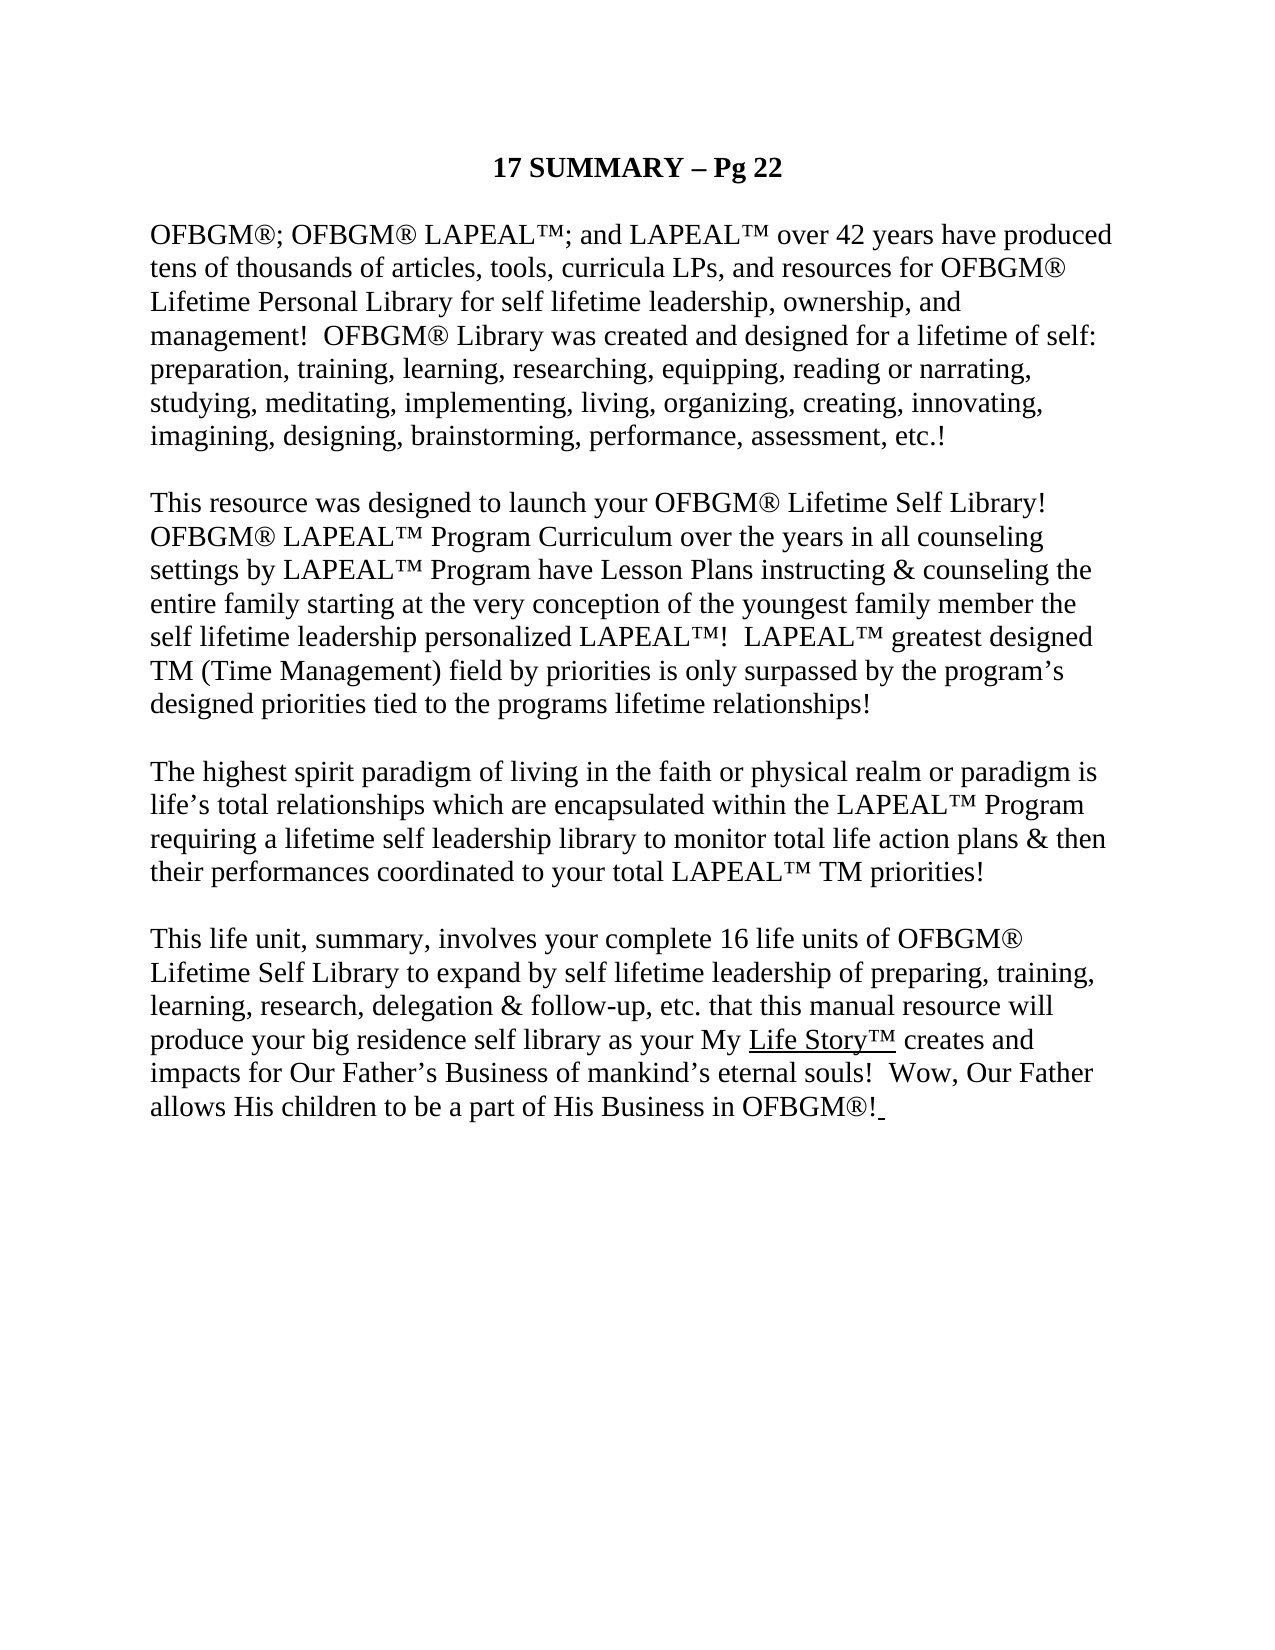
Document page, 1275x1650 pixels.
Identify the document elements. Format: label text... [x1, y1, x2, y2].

text 17 SUMMARY – Pg 22 [150, 150, 1125, 183]
text This life unit, summary, involves your complete 16 life units of OFBGM® Lifetime Self Library to expand by self lifetime leadership of preparing, training, learning, research, delegation & follow-up, etc. that this manual resource will produce your big residence self library as your My Life Story™ creates and impacts for Our Father’s Business of mankind’s eternal souls! Wow, Our Father allows His children to be a part of His Business in OFBGM®! [150, 921, 1125, 1123]
text The highest spirit paradigm of living in the faith or physical realm or paradigm is life’s total relationships which are encapsulated within the LAPEAL™ Program requiring a lifetime self leadership library to monitor total life action plans & then their performances coordinated to your total LAPEAL™ TM priorities! [150, 754, 1125, 888]
text This resource was designed to launch your OFBGM® Lifetime Self Library! [150, 485, 1125, 519]
text OFBGM® LAPEAL™ Program Curriculum over the years in all counseling settings by LAPEAL™ Program have Lesson Plans instructing & counseling the entire family starting at the very conception of the youngest family member the self lifetime leadership personalized LAPEAL™! LAPEAL™ greatest designed TM (Time Management) field by priorities is only surpassed by the program’s designed priorities tied to the programs lifetime relationships! [150, 519, 1125, 720]
text OFBGM®; OFBGM® LAPEAL™; and LAPEAL™ over 42 years have produced tens of thousands of articles, tools, curricula LPs, and resources for OFBGM® Lifetime Personal Library for self lifetime leadership, ownership, and management! OFBGM® Library was created and designed for a lifetime of self: preparation, training, learning, researching, equipping, reading or narrating, studying, meditating, implementing, living, organizing, creating, innovating, imagining, designing, brainstorming, performance, assessment, etc.! [150, 217, 1125, 452]
